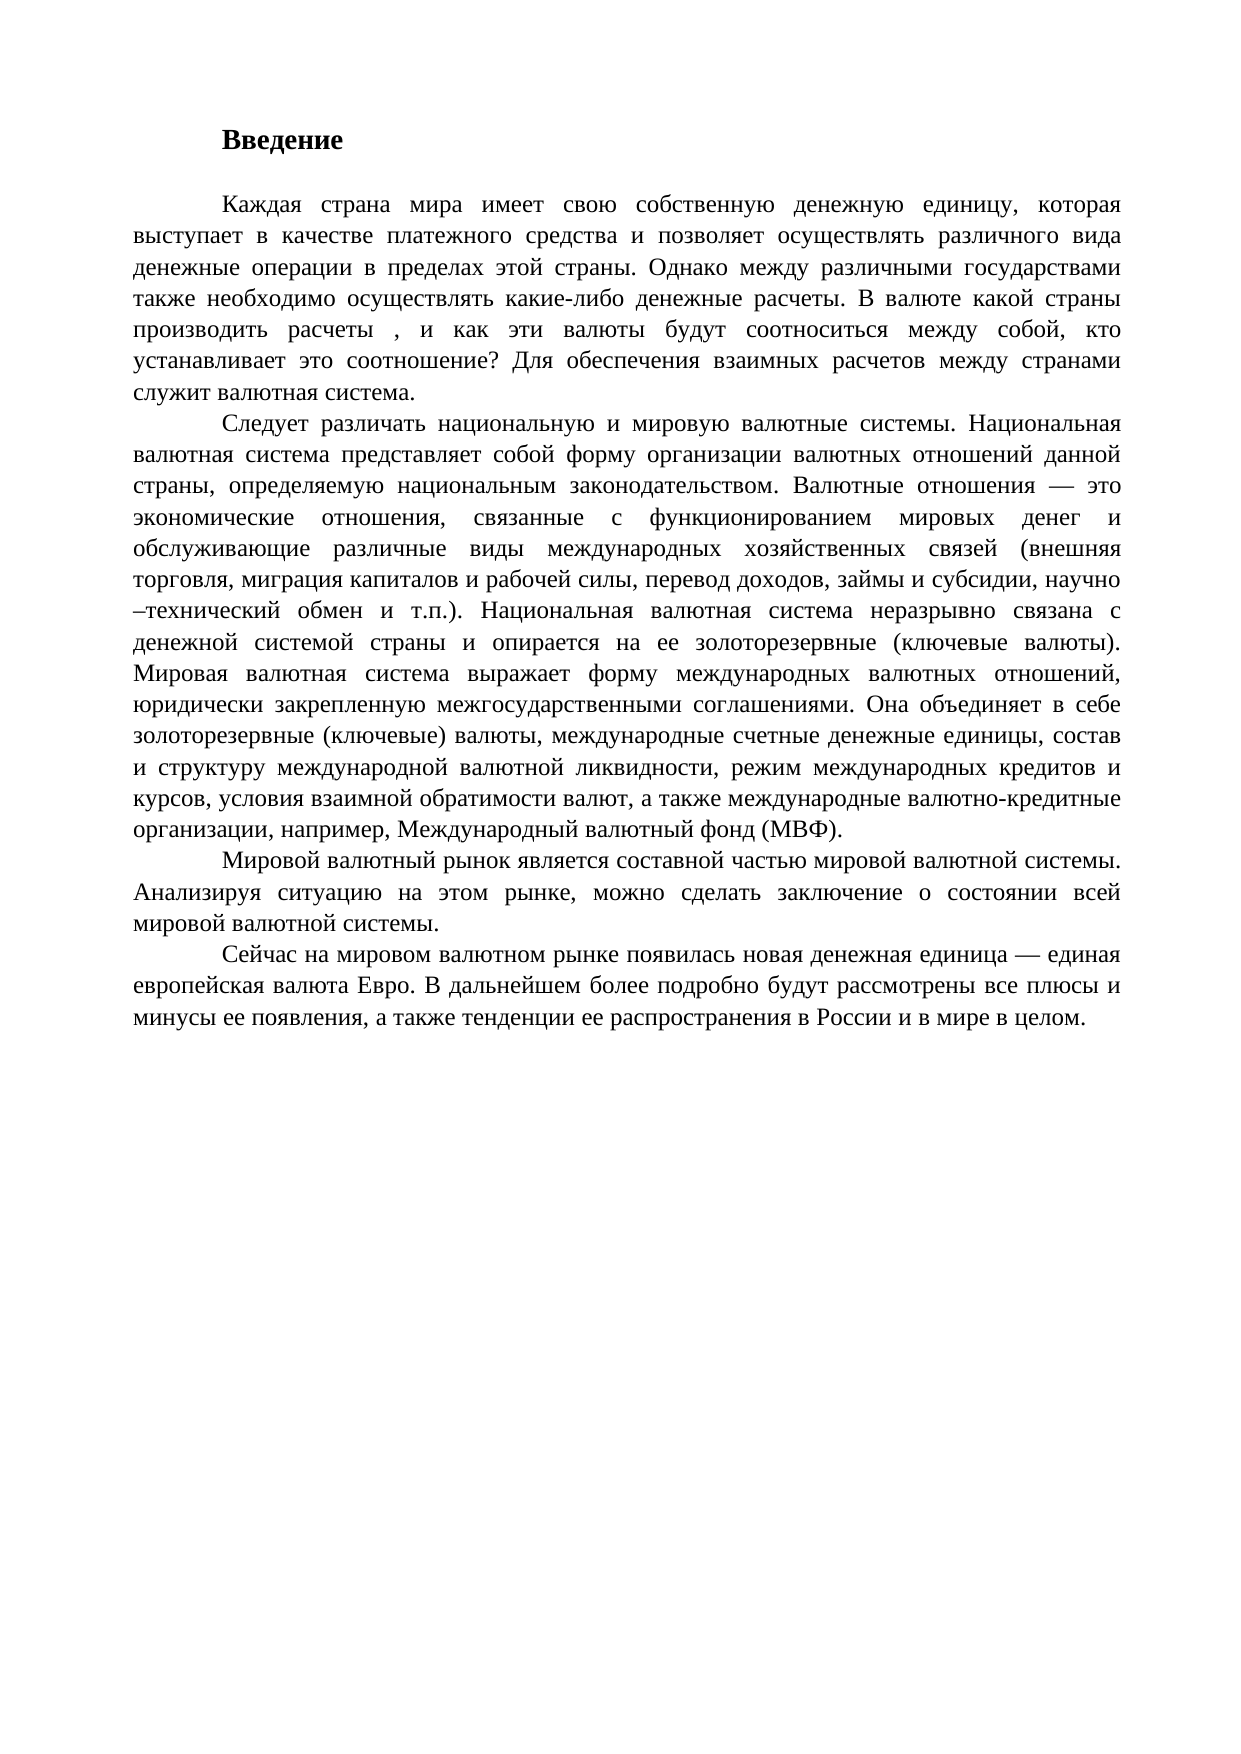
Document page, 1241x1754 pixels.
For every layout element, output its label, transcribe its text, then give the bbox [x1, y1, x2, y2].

text Мировой валютный рынок является составной частью мировой валютной системы. Анализируя ситуацию на этом рынке, можно сделать заключение о состоянии всей мировой валютной системы. [133, 843, 1122, 937]
text Следует различать национальную и мировую валютные системы. Национальная валютная система представляет собой форму организации валютных отношений данной страны, определяемую национальным законодательством. Валютные отношения — это экономические отношения, связанные с функционированием мировых денег и обслуживающие различные виды международных хозяйственных связей (внешняя торговля, миграция капиталов и рабочей силы, перевод доходов, займы и субсидии, научно –технический обмен и т.п.). Национальная валютная система неразрывно связана с денежной системой страны и опирается на ее золоторезервные (ключевые валюты). Мировая валютная система выражает форму международных валютных отношений, юридически закрепленную межгосударственными соглашениями. Она объединяет в себе золоторезервные (ключевые) валюты, международные счетные денежные единицы, состав и структуру международной валютной ликвидности, режим международных кредитов и курсов, условия взаимной обратимости валют, а также международные валютно-кредитные организации, например, Международный валютный фонд (МВФ). [133, 406, 1122, 843]
text Каждая страна мира имеет свою собственную денежную единицу, которая выступает в качестве платежного средства и позволяет осуществлять различного вида денежные операции в пределах этой страны. Однако между различными государствами также необходимо осуществлять какие-либо денежные расчеты. В валюте какой страны производить расчеты , и как эти валюты будут соотноситься между собой, кто устанавливает это соотношение? Для обеспечения взаимных расчетов между странами служит валютная система. [133, 187, 1122, 406]
text Сейчас на мировом валютном рынке появилась новая денежная единица — единая европейская валюта Евро. В дальнейшем более подробно будут рассмотрены все плюсы и минусы ее появления, а также тенденции ее распространения в России и в мире в целом. [133, 937, 1122, 1031]
text Введение [133, 122, 1122, 156]
